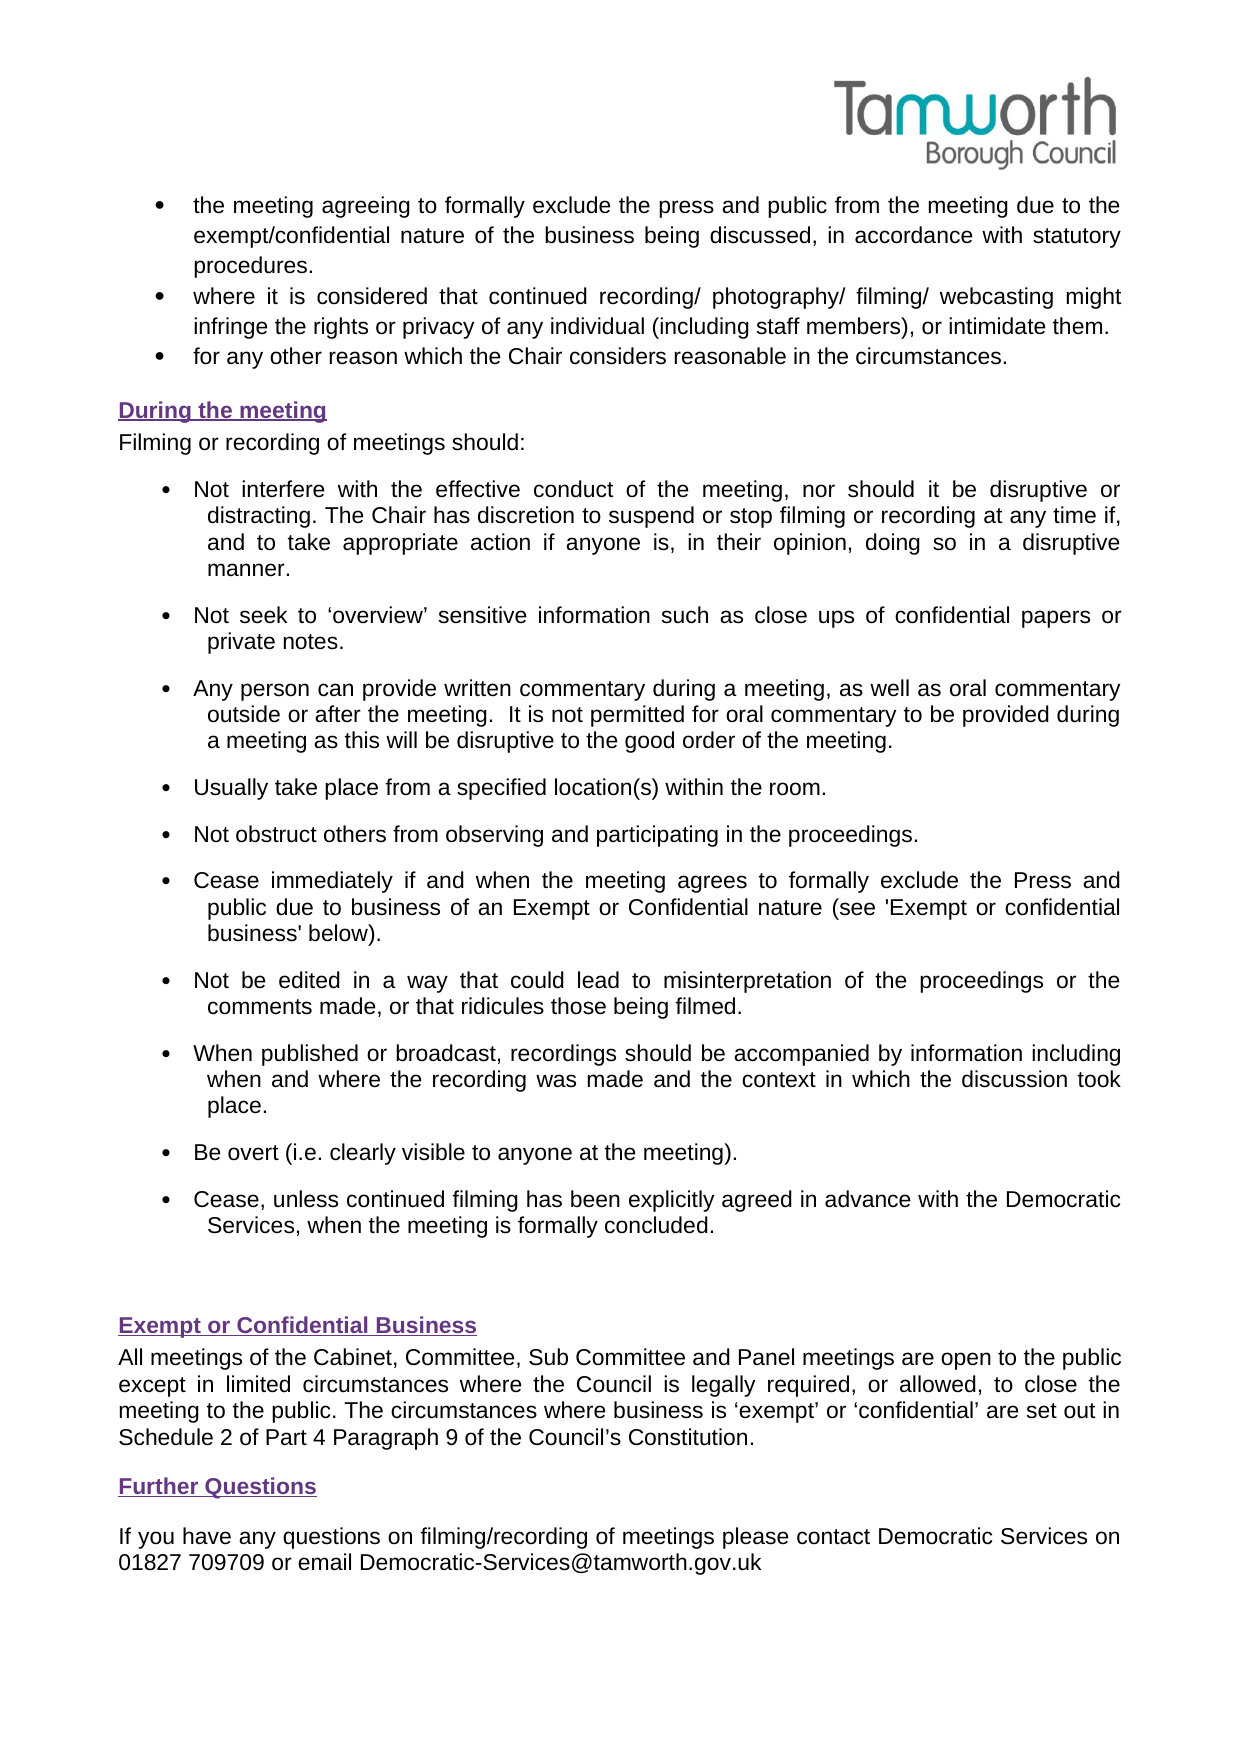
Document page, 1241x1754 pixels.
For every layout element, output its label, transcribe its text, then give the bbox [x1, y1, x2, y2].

list Usually take place from a specified location(s) within the room. [162, 774, 1122, 800]
text Filming or recording of meetings should: [118, 429, 1122, 456]
text Further Questions [118, 1473, 1122, 1499]
picture [827, 75, 1123, 172]
text During the meeting [118, 397, 1122, 423]
list Cease immediately if and when the meeting agrees to formally exclude the Press and public due to business of an Exempt or Confidential nature (see 'Exempt or confidential business' below). [162, 867, 1122, 946]
list Not obstruct others from observing and participating in the proceedings. [162, 821, 1122, 847]
list When published or broadcast, recordings should be accompanied by information including when and where the recording was made and the context in which the discussion took place. [162, 1040, 1122, 1119]
list Cease, unless continued filming has been explicitly agreed in advance with the Democratic Services, when the meeting is formally concluded. [162, 1186, 1122, 1238]
list Any person can provide written commentary during a meeting, as well as oral commentary outside or after the meeting. It is not permitted for oral commentary to be provided during a meeting as this will be disruptive to the good order of the meeting. [162, 675, 1122, 754]
list Not interfere with the effective conduct of the meeting, nor should it be disruptive or distracting. The Chair has discretion to suspend or stop filming or recording at any time if, and to take appropriate action if anyone is, in their opinion, doing so in a disruptive manner. [162, 476, 1122, 581]
text Exempt or Confidential Business [118, 1312, 1122, 1338]
list Not seek to ‘overview’ sensitive information such as close ups of confidential papers or private notes. [162, 602, 1122, 654]
text All meetings of the Cabinet, Committee, Sub Committee and Panel meetings are open to the public except in limited circumstances where the Council is legally required, or allowed, to close the meeting to the public. The circumstances where business is ‘exempt’ or ‘confidential’ are set out in Schedule 2 of Part 4 Paragraph 9 of the Council’s Constitution. [118, 1344, 1122, 1450]
list Be overt (i.e. clearly visible to anyone at the meeting). [162, 1139, 1122, 1166]
list the meeting agreeing to formally exclude the press and public from the meeting due to the exempt/confidential nature of the business being discussed, in accordance with statutory procedures. [156, 192, 1122, 279]
list for any other reason which the Chair considers reasonable in the circumstances. [156, 343, 1122, 369]
text If you have any questions on filming/recording of meetings please contact Democratic Services on 01827 709709 or email Democratic-Services@tamworth.gov.uk [118, 1523, 1122, 1576]
list Not be edited in a way that could lead to misinterpretation of the proceedings or the comments made, or that ridicules those being filmed. [162, 967, 1122, 1019]
list where it is considered that continued recording/ photography/ filming/ webcasting might infringe the rights or privacy of any individual (including staff members), or intimidate them. [156, 283, 1122, 339]
